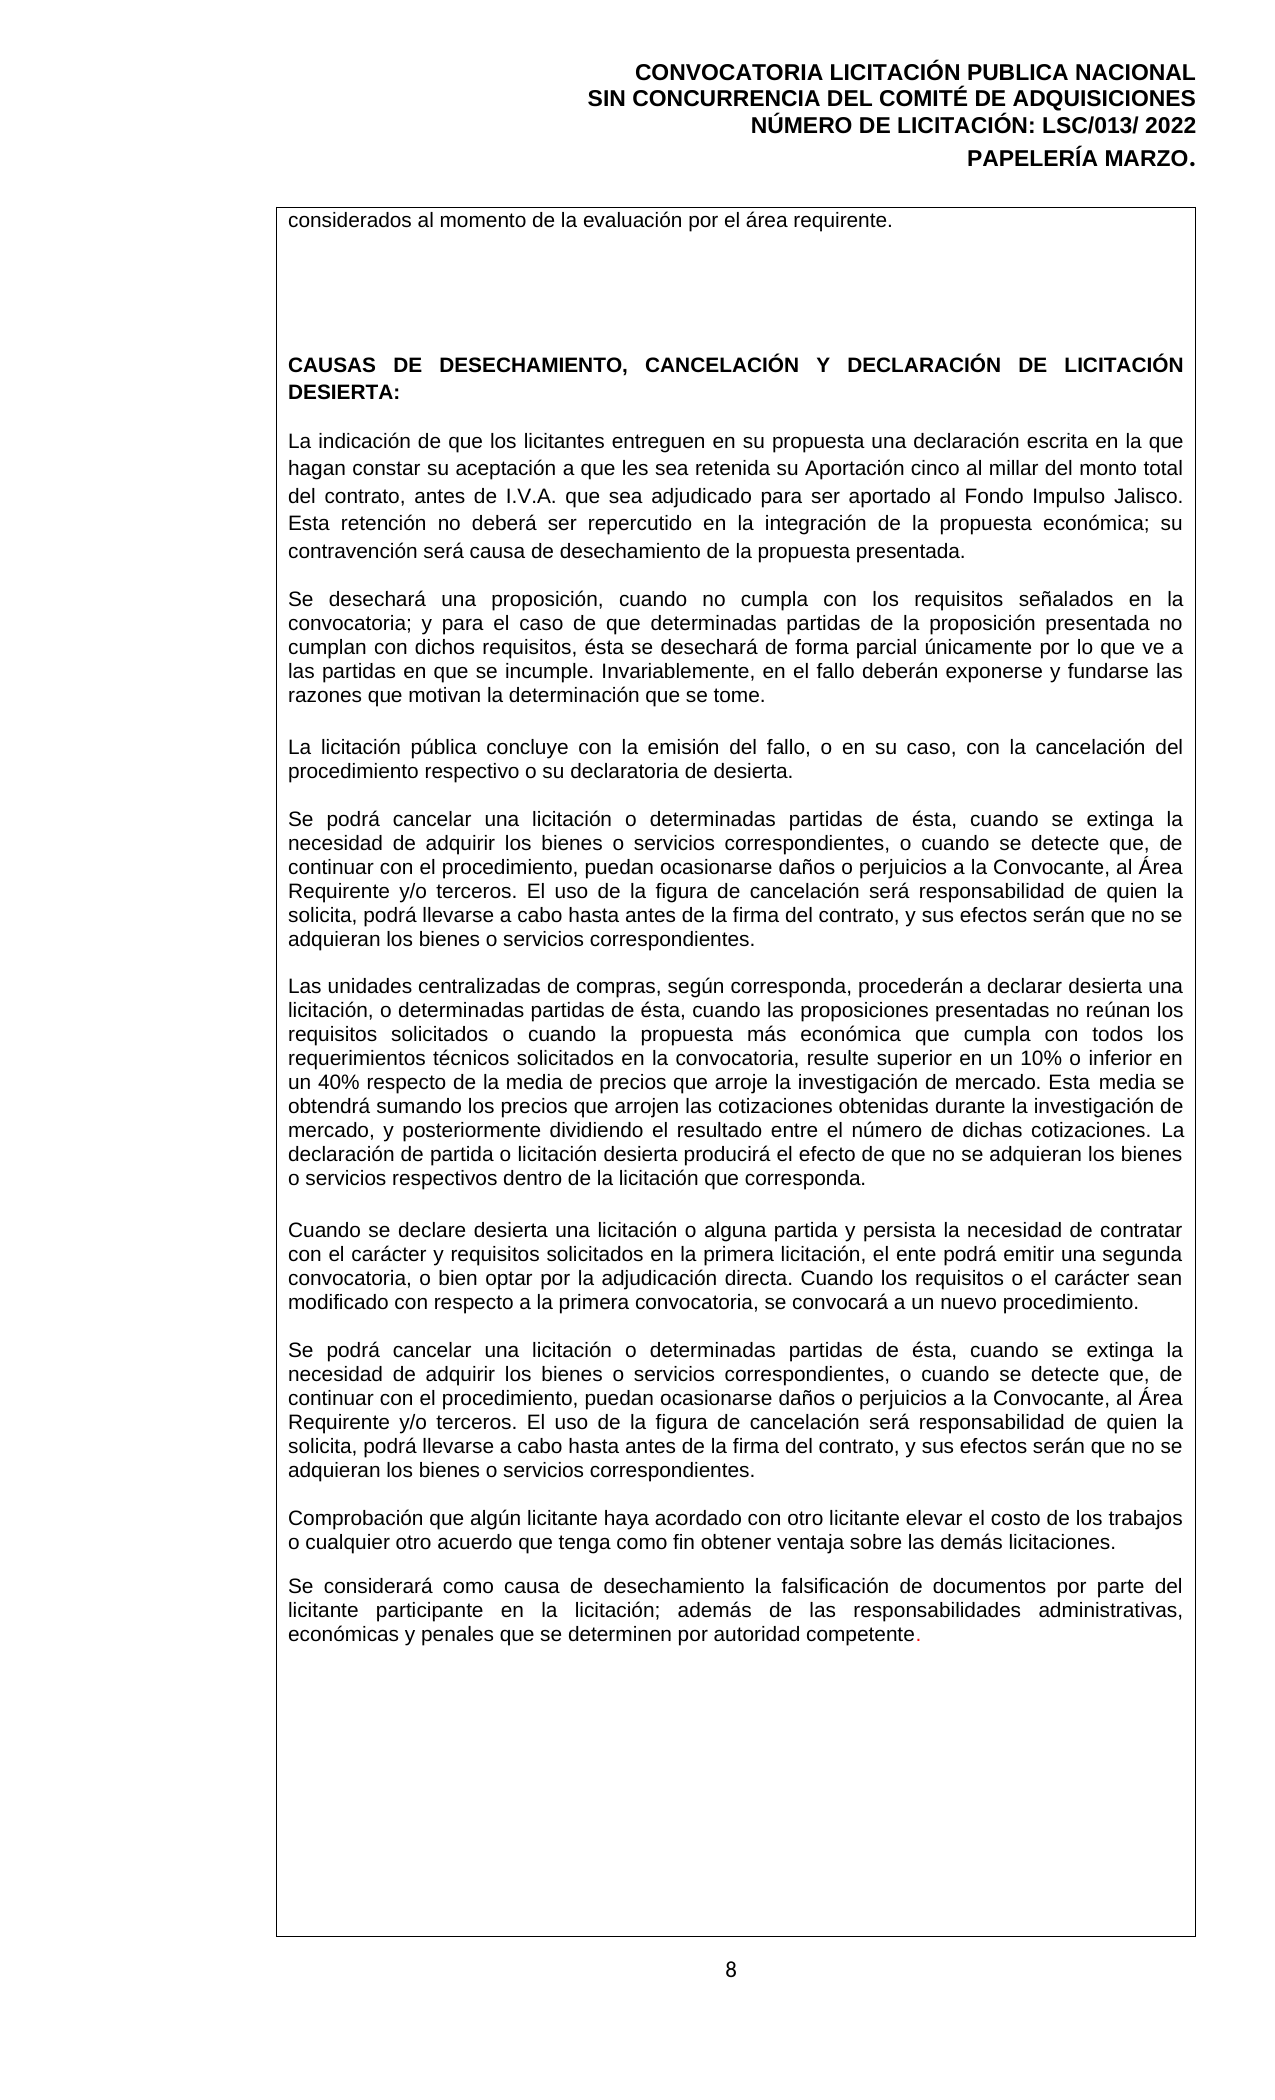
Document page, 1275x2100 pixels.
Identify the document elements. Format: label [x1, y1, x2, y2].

table_cell [277, 208, 1195, 1936]
